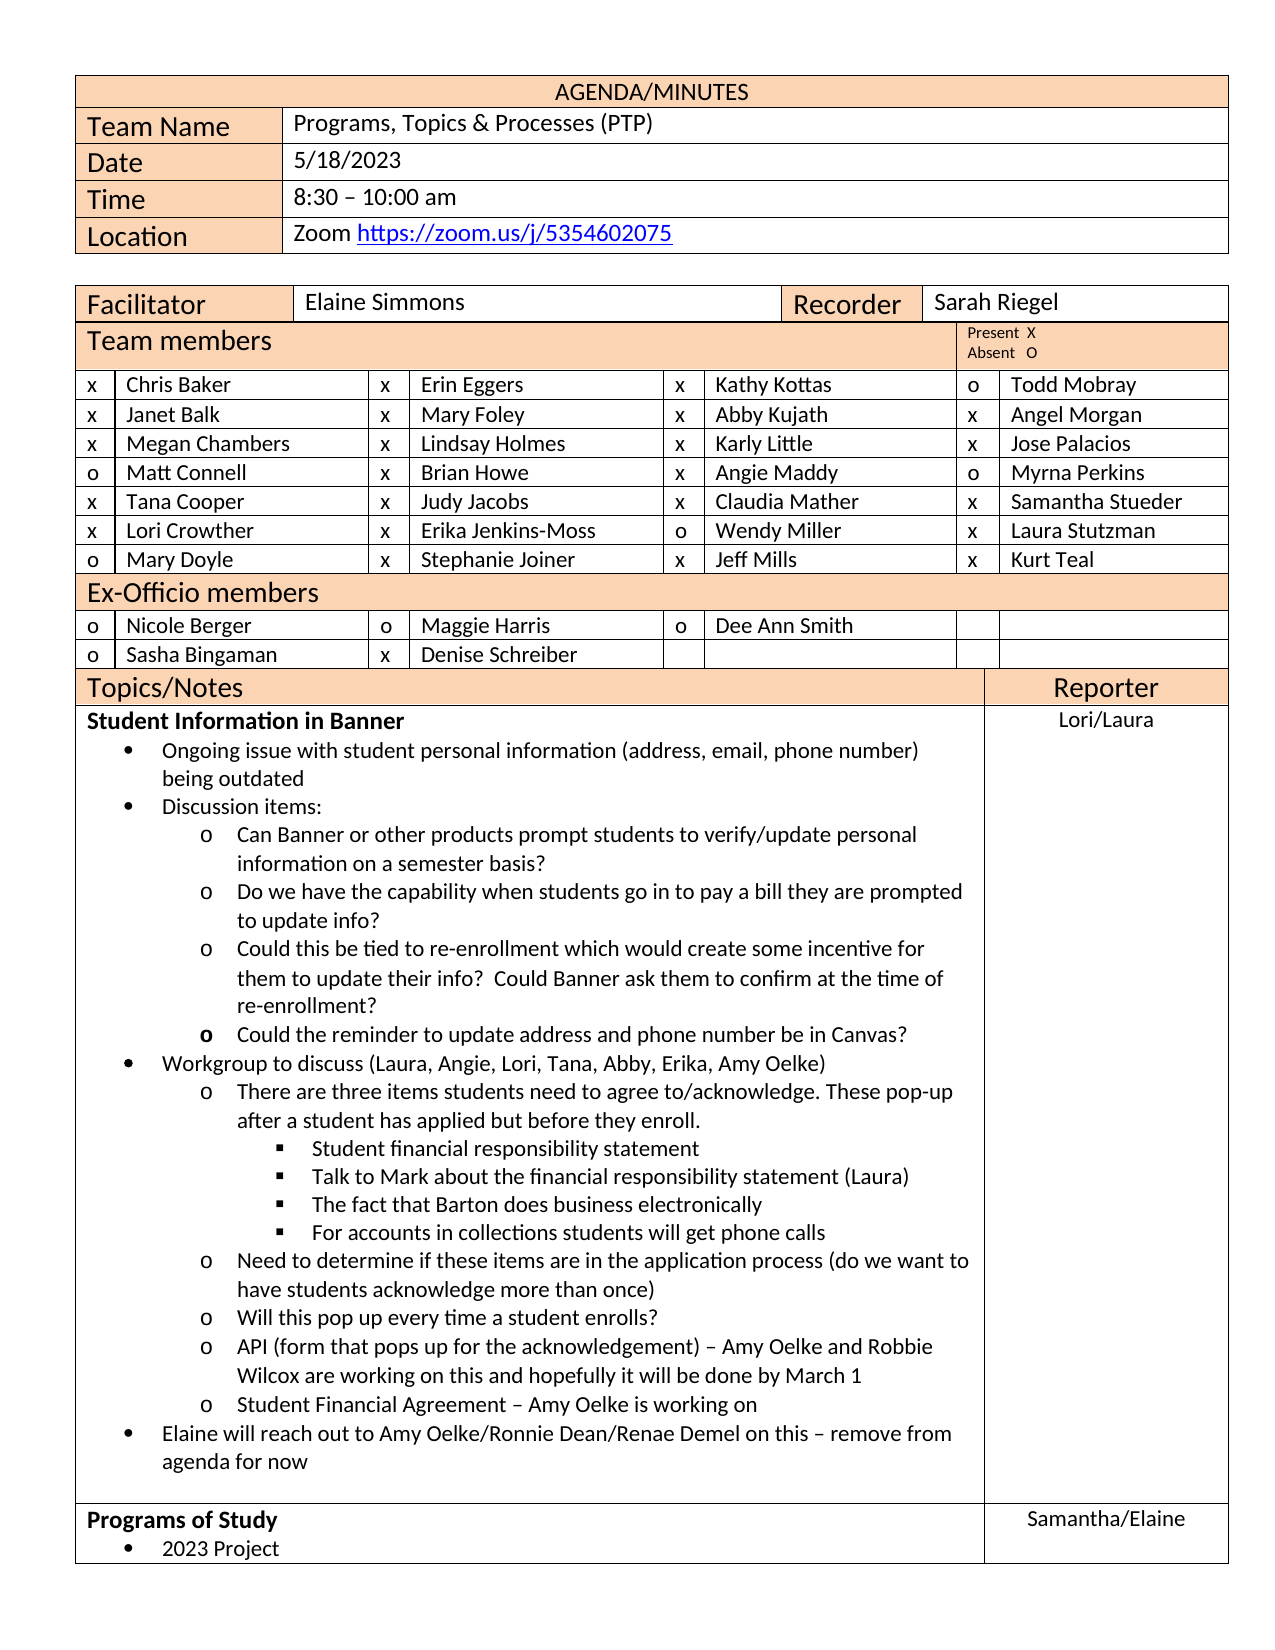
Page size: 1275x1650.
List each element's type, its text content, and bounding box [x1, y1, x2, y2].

table_cell Kathy Kottas [705, 371, 956, 399]
table_cell Brian Howe [410, 458, 663, 486]
table_cell Denise Schreiber [410, 640, 663, 668]
table_cell x [369, 640, 409, 668]
table_cell [957, 640, 999, 668]
table_header Facilitator [76, 286, 293, 321]
table_cell [1000, 640, 1228, 668]
table_cell Jeff Mills [705, 545, 956, 573]
table_header Elaine Simmons [294, 286, 781, 321]
table_cell Tana Cooper [116, 487, 368, 515]
table_cell Ex-Officio members [76, 574, 1228, 610]
table_cell Stephanie Joiner [410, 545, 663, 573]
table_cell Erika Jenkins-Moss [410, 516, 663, 544]
table_cell Zoom https://zoom.us/j/5354602075 [283, 218, 1228, 253]
table_cell x [664, 429, 704, 457]
table_cell o [369, 611, 409, 639]
table_cell x [76, 487, 114, 515]
table_cell Megan Chambers [116, 429, 368, 457]
table_cell Todd Mobray [1000, 371, 1228, 399]
table_cell Erin Eggers [410, 371, 663, 399]
table_cell Janet Balk [116, 400, 368, 428]
table_cell Laura Stutzman [1000, 516, 1228, 544]
table_cell x [957, 400, 999, 428]
table_cell [705, 640, 956, 668]
table_cell Topics/Notes [76, 669, 984, 704]
table_cell Team members [76, 323, 956, 369]
table_cell o [957, 458, 999, 486]
table_cell x [76, 400, 114, 428]
table_cell Angel Morgan [1000, 400, 1228, 428]
table_cell x [76, 371, 114, 399]
table_cell [957, 611, 999, 639]
table_cell o [76, 611, 114, 639]
table_cell Karly Little [705, 429, 956, 457]
table_cell o [76, 640, 114, 668]
table_cell Samantha Stueder [1000, 487, 1228, 515]
table_cell Nicole Berger [116, 611, 368, 639]
table_cell x [664, 545, 704, 573]
table_cell x [957, 487, 999, 515]
table_cell x [76, 516, 114, 544]
table_cell Mary Foley [410, 400, 663, 428]
table_cell Present X Absent O [957, 323, 1228, 369]
table_cell [664, 640, 704, 668]
table_cell Location [76, 218, 282, 253]
table_cell Maggie Harris [410, 611, 663, 639]
table_cell x [369, 429, 409, 457]
table_cell x [76, 429, 114, 457]
table_cell o [76, 458, 114, 486]
table_cell Team Name [76, 108, 282, 143]
table_cell Dee Ann Smith [705, 611, 956, 639]
table_cell Abby Kujath [705, 400, 956, 428]
table_cell o [664, 516, 704, 544]
table_cell x [369, 458, 409, 486]
table_cell Student Information in Banner Ongoing issue with student personal information (address, email, phone number) being outdated Discussion items: Can Banner or other products prompt students to verify/update personal information on a semester basis? Do we have the capability when students go in to pay a bill they are prompted to update info? Could this be tied to re-enrollment which would create some incentive for them to update their info? Could Banner ask them to confirm at the time of re-enrollment? Could the reminder to update address and phone number be in Canvas? Workgroup to discuss (Laura, Angie, Lori, Tana, Abby, Erika, Amy Oelke) There are three items students need to agree to/acknowledge. These pop-up after a student has applied but before they enroll. Student financial responsibility statement Talk to Mark about the financial responsibility statement (Laura) The fact that Barton does business electronically For accounts in collections students will get phone calls Need to determine if these items are in the application process (do we want to have students acknowledge more than once) Will this pop up every time a student enrolls? API (form that pops up for the acknowledgement) – Amy Oelke and Robbie Wilcox are working on this and hopefully it will be done by March 1 Student Financial Agreement – Amy Oelke is working on Elaine will reach out to Amy Oelke/Ronnie Dean/Renae Demel on this – remove from agenda for now [76, 706, 984, 1503]
table_cell x [664, 400, 704, 428]
table_cell Lindsay Holmes [410, 429, 663, 457]
table_cell x [664, 371, 704, 399]
table_cell 5/18/2023 [283, 144, 1228, 180]
table_cell o [76, 545, 114, 573]
table_cell Sasha Bingaman [116, 640, 368, 668]
table_cell Judy Jacobs [410, 487, 663, 515]
table_cell Programs, Topics & Processes (PTP) [283, 108, 1228, 143]
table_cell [76, 1504, 984, 1562]
table_cell x [957, 429, 999, 457]
table_cell x [369, 516, 409, 544]
table_cell Jose Palacios [1000, 429, 1228, 457]
table_cell Reporter [985, 669, 1228, 704]
table_header Recorder [782, 286, 922, 321]
table_cell Claudia Mather [705, 487, 956, 515]
table_cell Wendy Miller [705, 516, 956, 544]
table_cell o [957, 371, 999, 399]
table_cell Lori Crowther [116, 516, 368, 544]
table_cell Samantha/Elaine [985, 1504, 1228, 1562]
table_cell x [664, 487, 704, 515]
table_cell Myrna Perkins [1000, 458, 1228, 486]
table_cell x [369, 371, 409, 399]
table_header AGENDA/MINUTES [76, 76, 1228, 107]
table_cell x [664, 458, 704, 486]
table_cell x [957, 545, 999, 573]
table_cell x [369, 400, 409, 428]
table_cell [1000, 611, 1228, 639]
table_cell x [957, 516, 999, 544]
table_cell Date [76, 144, 282, 180]
table_cell 8:30 – 10:00 am [283, 181, 1228, 217]
table_cell Mary Doyle [116, 545, 368, 573]
table_cell o [664, 611, 704, 639]
table_cell Time [76, 181, 282, 217]
table_cell Angie Maddy [705, 458, 956, 486]
table_cell Matt Connell [116, 458, 368, 486]
table_cell x [369, 487, 409, 515]
table_cell x [369, 545, 409, 573]
table_header Sarah Riegel [923, 286, 1228, 321]
table_cell Lori/Laura [985, 706, 1228, 1503]
table_cell Chris Baker [116, 371, 368, 399]
table_cell Kurt Teal [1000, 545, 1228, 573]
